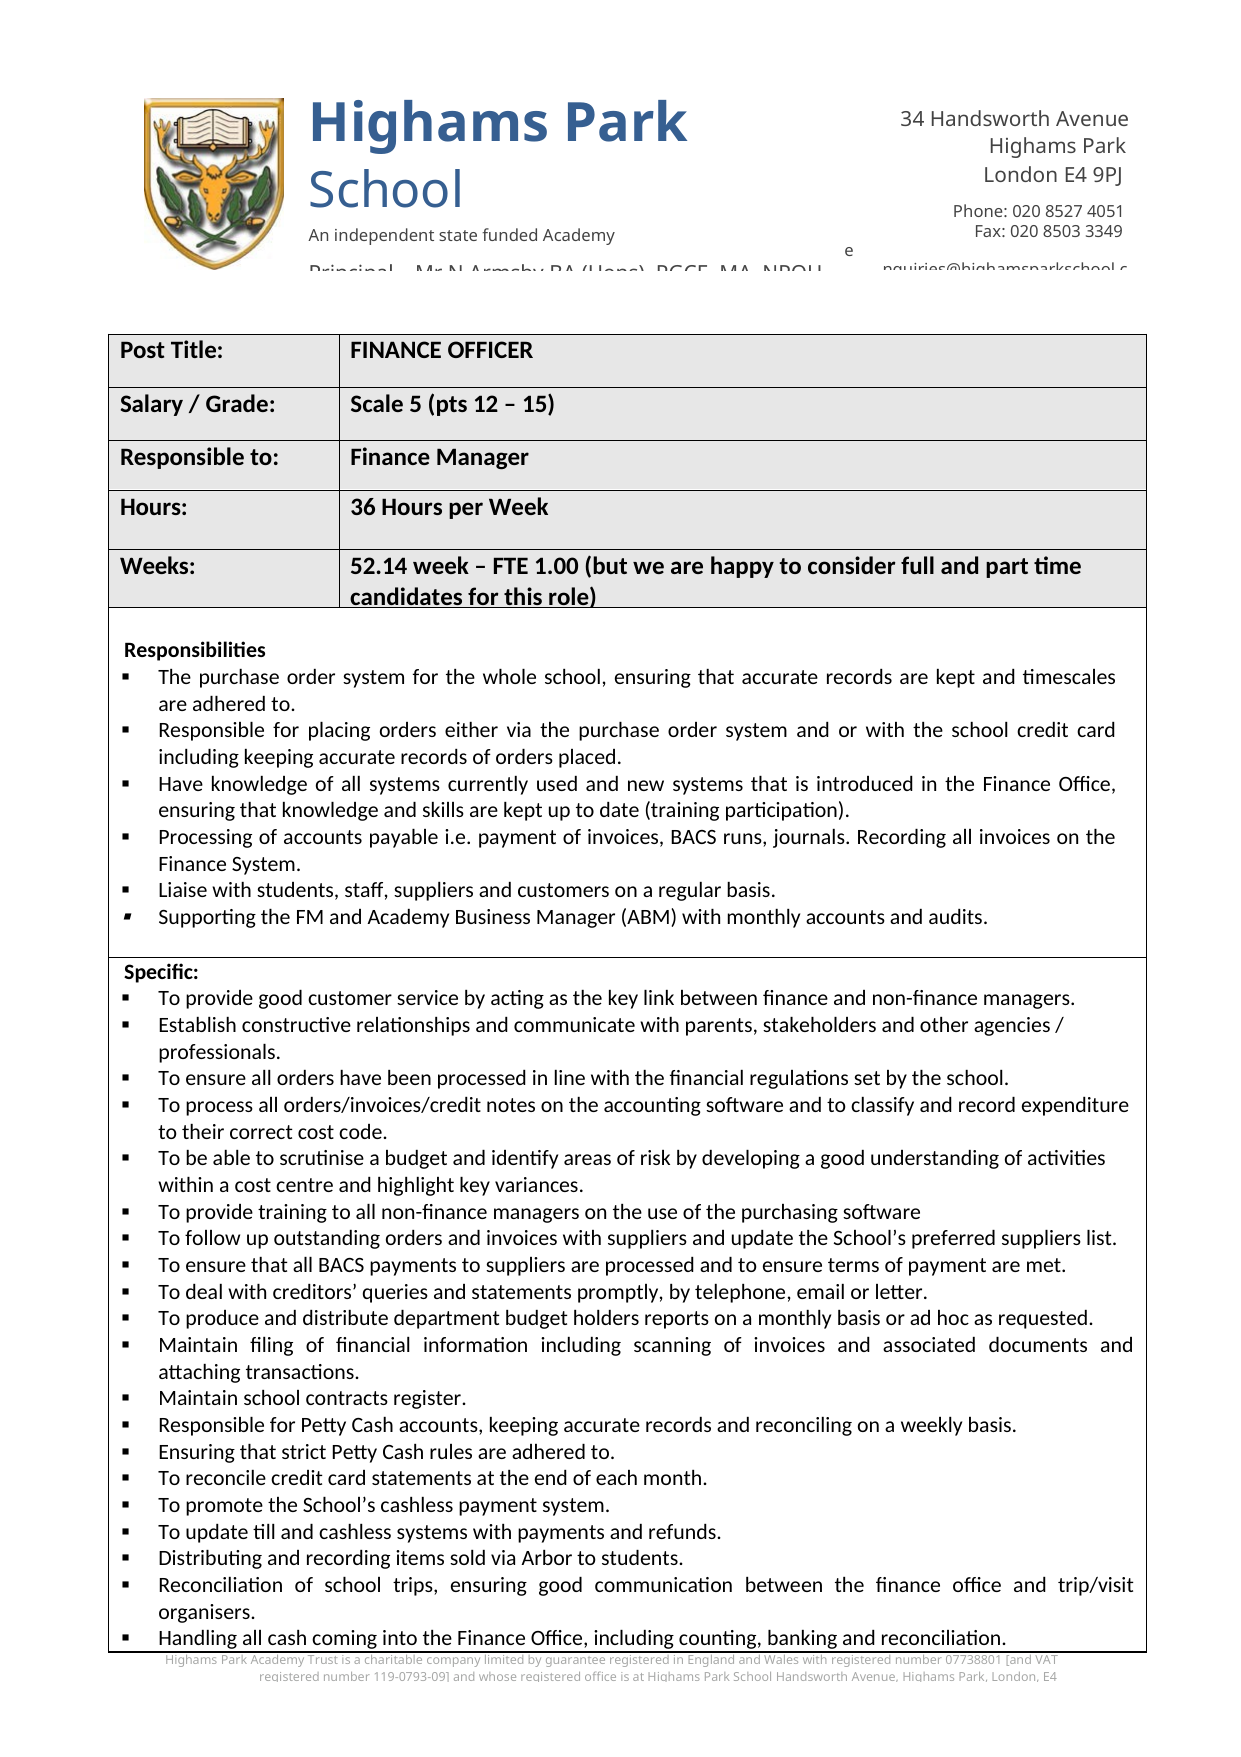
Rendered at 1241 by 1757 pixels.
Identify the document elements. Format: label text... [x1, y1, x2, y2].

table_cell Finance Manager [340, 441, 1146, 489]
table_cell Weeks: [109, 550, 339, 607]
table_cell 36 Hours per Week [340, 491, 1146, 549]
table_header FINANCE OFFICER [340, 335, 1146, 387]
table_cell Hours: [109, 491, 339, 549]
table_cell Responsibilities The purchase order system for the whole school, ensuring that accurate records are kept and timescales are adhered to. Responsible for placing orders either via the purchase order system and or with the school credit card including keeping accurate records of orders placed. Have knowledge of all systems currently used and new systems that is introduced in the Finance Office, ensuring that knowledge and skills are kept up to date (training participation). Processing of accounts payable i.e. payment of invoices, BACS runs, journals. Recording all invoices on the Finance System. Liaise with students, staff, suppliers and customers on a regular basis. Supporting the FM and Academy Business Manager (ABM) with monthly accounts and audits. [109, 608, 1146, 956]
table_cell Responsible to: [109, 441, 339, 489]
table_cell Scale 5 (pts 12 – 15) [340, 388, 1146, 440]
table_header Post Title: [109, 335, 339, 387]
picture [144, 98, 284, 270]
table_cell Salary / Grade: [109, 388, 339, 440]
table_cell 52.14 week – FTE 1.00 (but we are happy to consider full and part time candidates for this role) [340, 550, 1146, 607]
